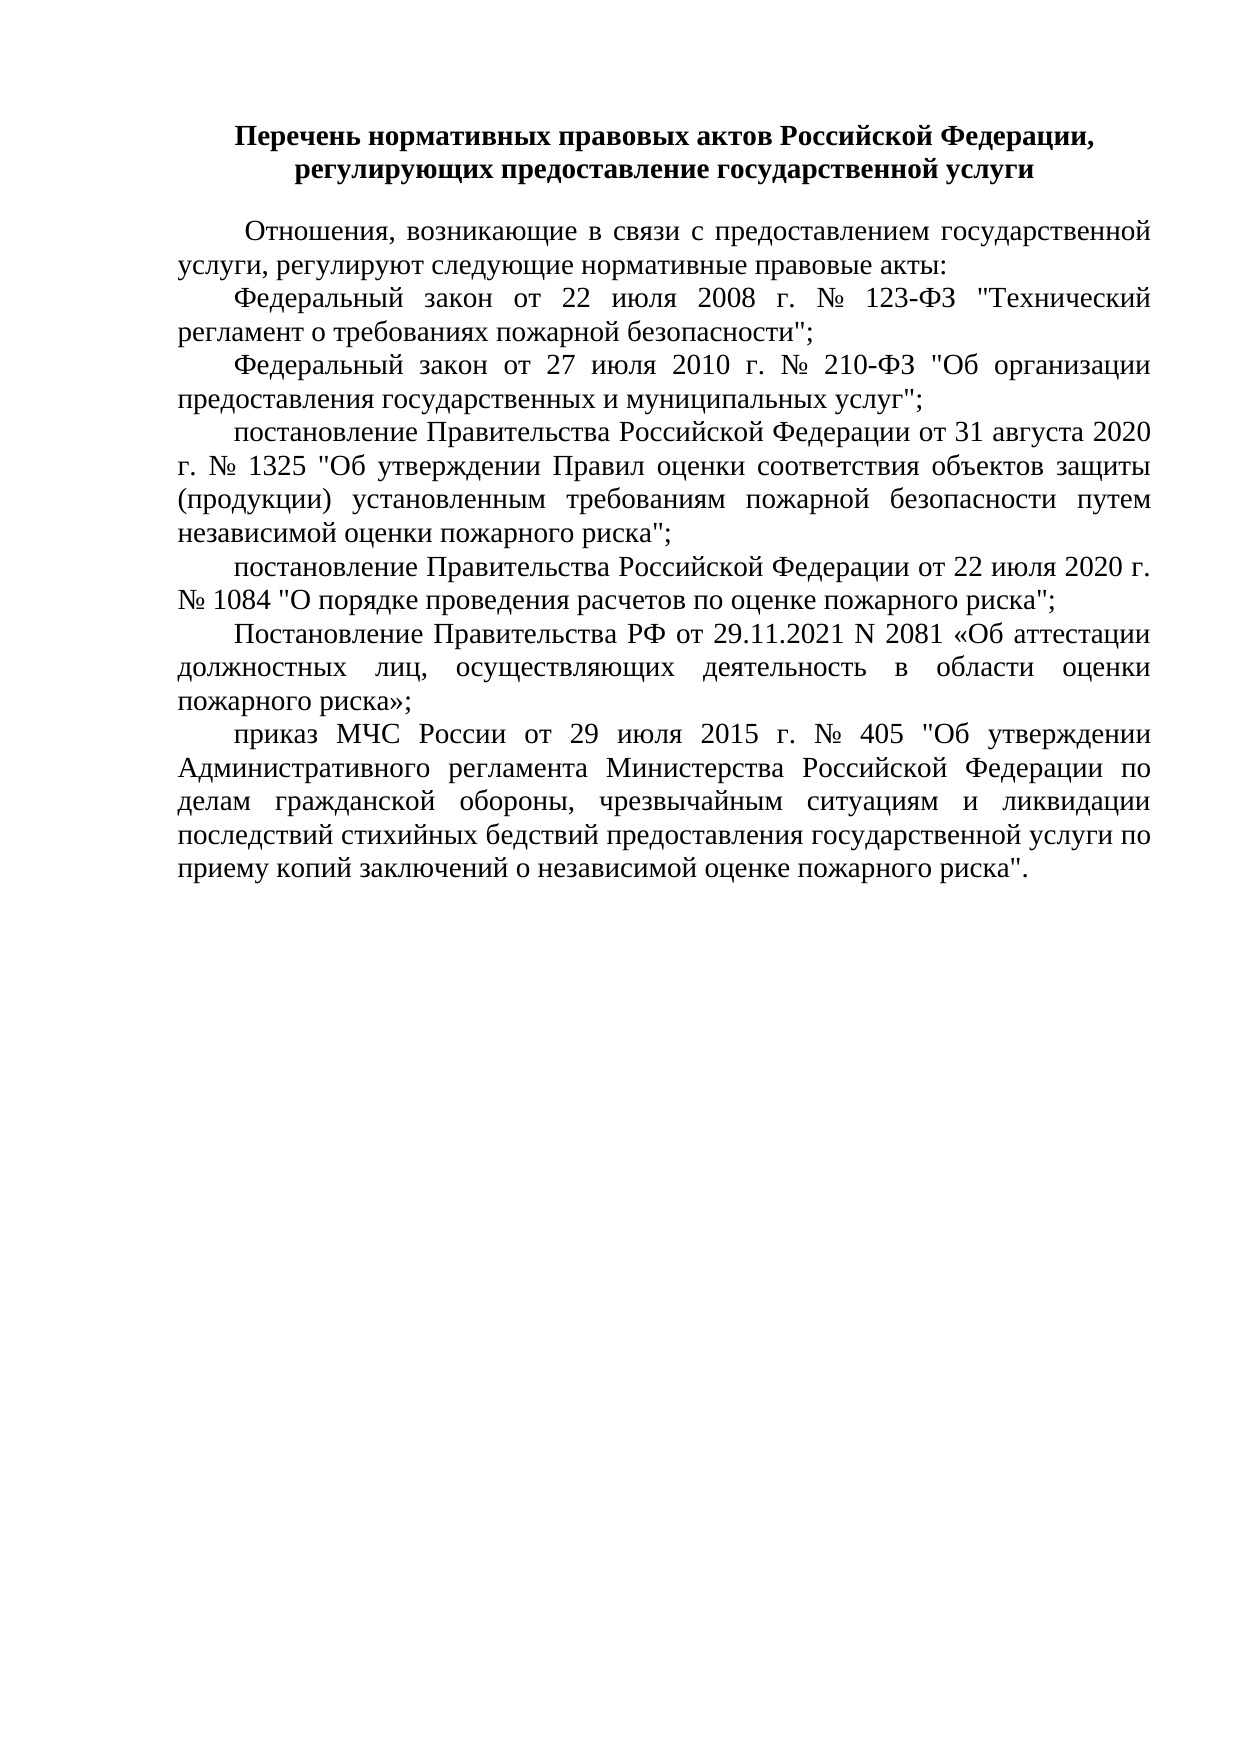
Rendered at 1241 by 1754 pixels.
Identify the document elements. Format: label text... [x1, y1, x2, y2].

text постановление Правительства Российской Федерации от 31 августа 2020 г. № 1325 "Об утверждении Правил оценки соответствия объектов защиты (продукции) установленным требованиям пожарной безопасности путем независимой оценки пожарного риска"; [177, 414, 1152, 549]
text Федеральный закон от 22 июля 2008 г. № 123-ФЗ "Технический регламент о требованиях пожарной безопасности"; [177, 280, 1152, 347]
text Постановление Правительства РФ от 29.11.2021 N 2081 «Об аттестации должностных лиц, осуществляющих деятельность в области оценки пожарного риска»; [177, 616, 1152, 716]
text Федеральный закон от 27 июля 2010 г. № 210-ФЗ "Об организации предоставления государственных и муниципальных услуг"; [177, 347, 1152, 414]
text приказ МЧС России от 29 июля 2015 г. № 405 "Об утверждении Административного регламента Министерства Российской Федерации по делам гражданской обороны, чрезвычайным ситуациям и ликвидации последствий стихийных бедствий предоставления государственной услуги по приему копий заключений о независимой оценке пожарного риска". [177, 716, 1152, 884]
text Отношения, возникающие в связи с предоставлением государственной услуги, регулируют следующие нормативные правовые акты: [177, 213, 1152, 280]
text Перечень нормативных правовых актов Российской Федерации, регулирующих предоставление государственной услуги [177, 118, 1152, 185]
text постановление Правительства Российской Федерации от 22 июля 2020 г. № 1084 "О порядке проведения расчетов по оценке пожарного риска"; [177, 549, 1152, 616]
